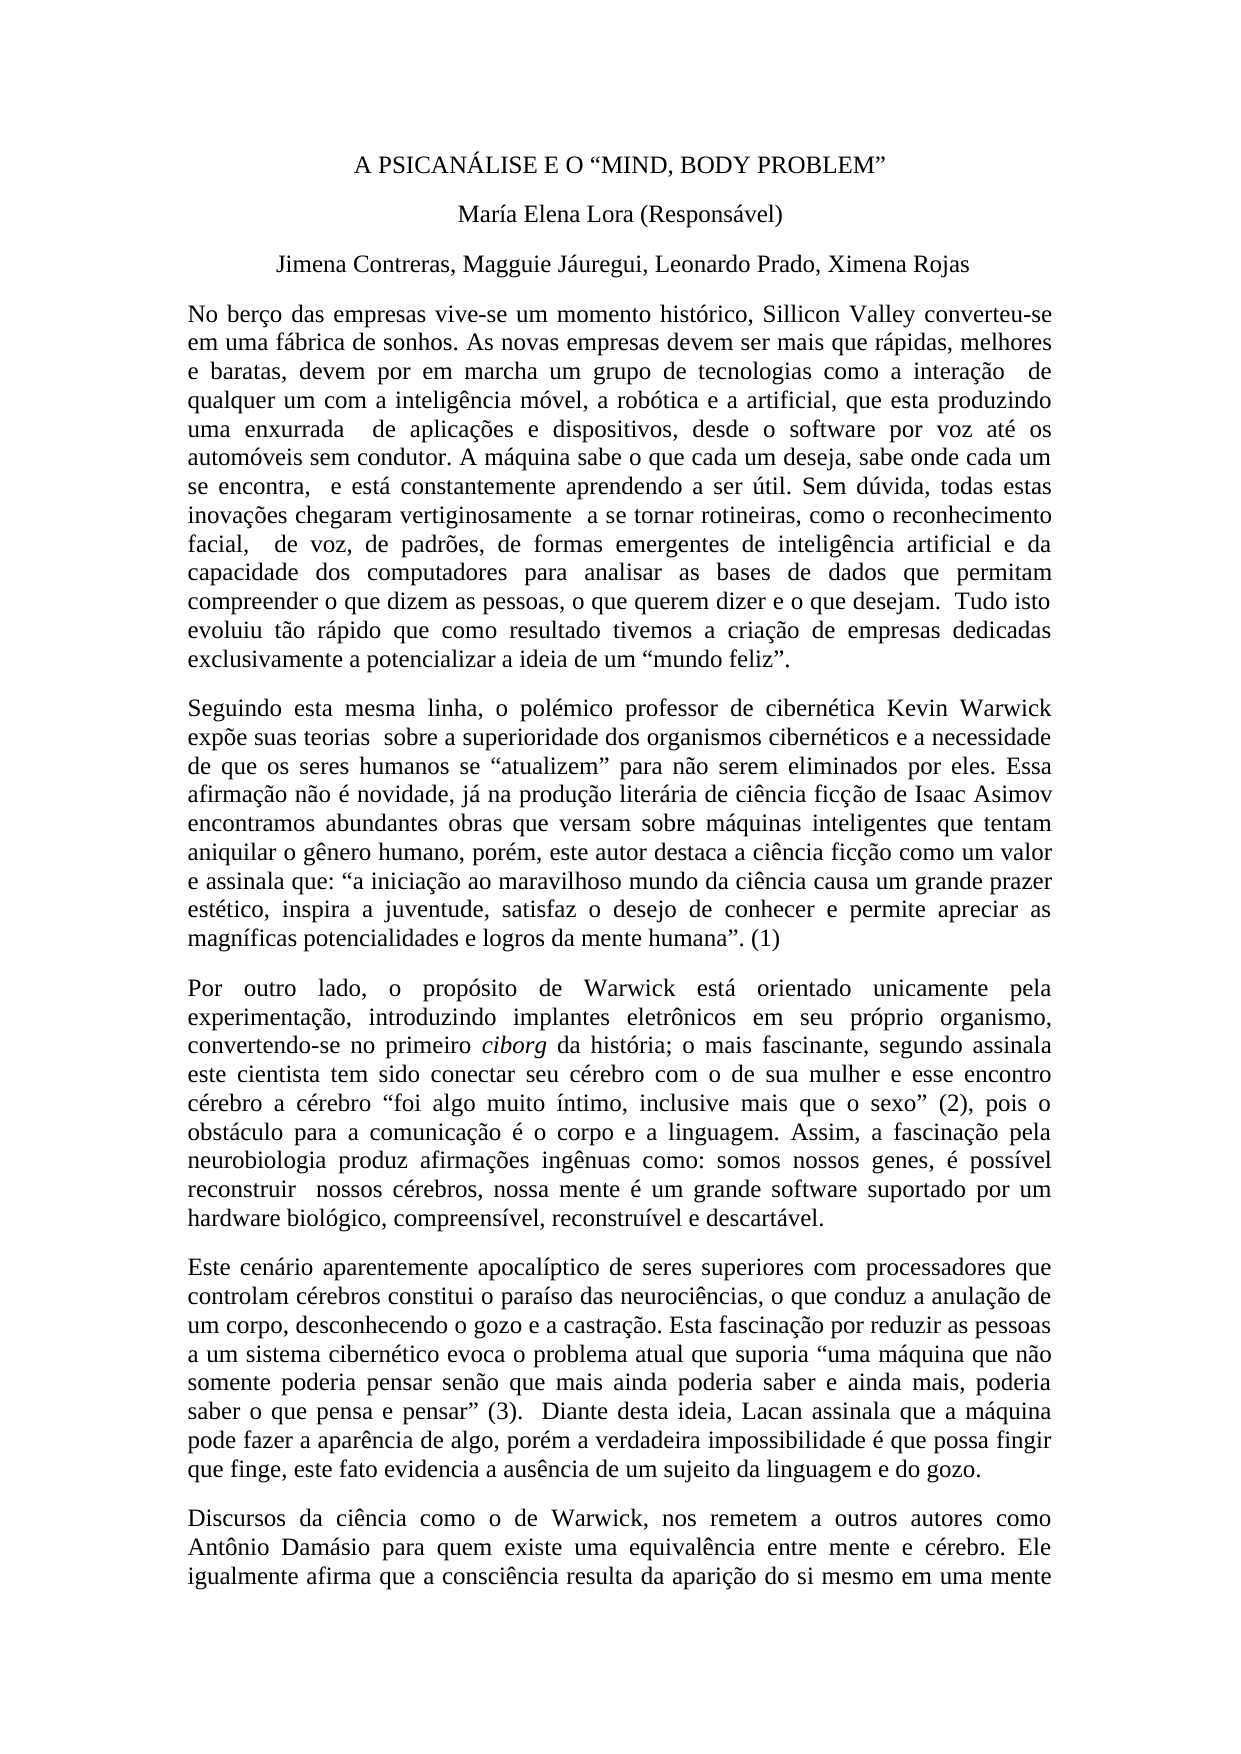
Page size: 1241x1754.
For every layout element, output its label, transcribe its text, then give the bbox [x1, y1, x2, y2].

text Jimena Contreras, Magguie Jáuregui, Leonardo Prado, Ximena Rojas [187, 249, 1053, 278]
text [187, 1503, 1053, 1589]
text No berço das empresas vive-se um momento histórico, Sillicon Valley converteu-se em uma fábrica de sonhos. As novas empresas devem ser mais que rápidas, melhores e baratas, devem por em marcha um grupo de tecnologias como a interação de qualquer um com a inteligência móvel, a robótica e a artificial, que esta produzindo uma enxurrada de aplicações e dispositivos, desde o software por voz até os automóveis sem condutor. A máquina sabe o que cada um deseja, sabe onde cada um se encontra, e está constantemente aprendendo a ser útil. Sem dúvida, todas estas inovações chegaram vertiginosamente a se tornar rotineiras, como o reconhecimento facial, de voz, de padrões, de formas emergentes de inteligência artificial e da capacidade dos computadores para analisar as bases de dados que permitam compreender o que dizem as pessoas, o que querem dizer e o que desejam. Tudo isto evoluiu tão rápido que como resultado tivemos a criação de empresas dedicadas exclusivamente a potencializar a ideia de um “mundo feliz”. [187, 299, 1053, 672]
text Seguindo esta mesma linha, o polémico professor de cibernética Kevin Warwick expõe suas teorias sobre a superioridade dos organismos cibernéticos e a necessidade de que os seres humanos se “atualizem” para não serem eliminados por eles. Essa afirmação não é novidade, já na produção literária de ciência ficção de Isaac Asimov encontramos abundantes obras que versam sobre máquinas inteligentes que tentam aniquilar o gênero humano, porém, este autor destaca a ciência ficção como um valor e assinala que: “a iniciação ao maravilhoso mundo da ciência causa um grande prazer estético, inspira a juventude, satisfaz o desejo de conhecer e permite apreciar as magníficas potencialidades e logros da mente humana”. (1) [187, 693, 1053, 952]
text Este cenário aparentemente apocalíptico de seres superiores com processadores que controlam cérebros constitui o paraíso das neurociências, o que conduz a anulação de um corpo, desconhecendo o gozo e a castração. Esta fascinação por reduzir as pessoas a um sistema cibernético evoca o problema atual que suporia “uma máquina que não somente poderia pensar senão que mais ainda poderia saber e ainda mais, poderia saber o que pensa e pensar” (3). Diante desta ideia, Lacan assinala que a máquina pode fazer a aparência de algo, porém a verdadeira impossibilidade é que possa fingir que finge, este fato evidencia a ausência de um sujeito da linguagem e do gozo. [187, 1252, 1053, 1482]
text Por outro lado, o propósito de Warwick está orientado unicamente pela experimentação, introduzindo implantes eletrônicos em seu próprio organismo, convertendo-se no primeiro ciborg da história; o mais fascinante, segundo assinala este cientista tem sido conectar seu cérebro com o de sua mulher e esse encontro cérebro a cérebro “foi algo muito íntimo, inclusive mais que o sexo” (2), pois o obstáculo para a comunicação é o corpo e a linguagem. Assim, a fascinação pela neurobiologia produz afirmações ingênuas como: somos nossos genes, é possível reconstruir nossos cérebros, nossa mente é um grande software suportado por um hardware biológico, compreensível, reconstruível e descartável. [187, 973, 1053, 1232]
text María Elena Lora (Responsável) [187, 199, 1053, 228]
text A PSICANÁLISE E O “MIND, BODY PROBLEM” [187, 150, 1053, 179]
